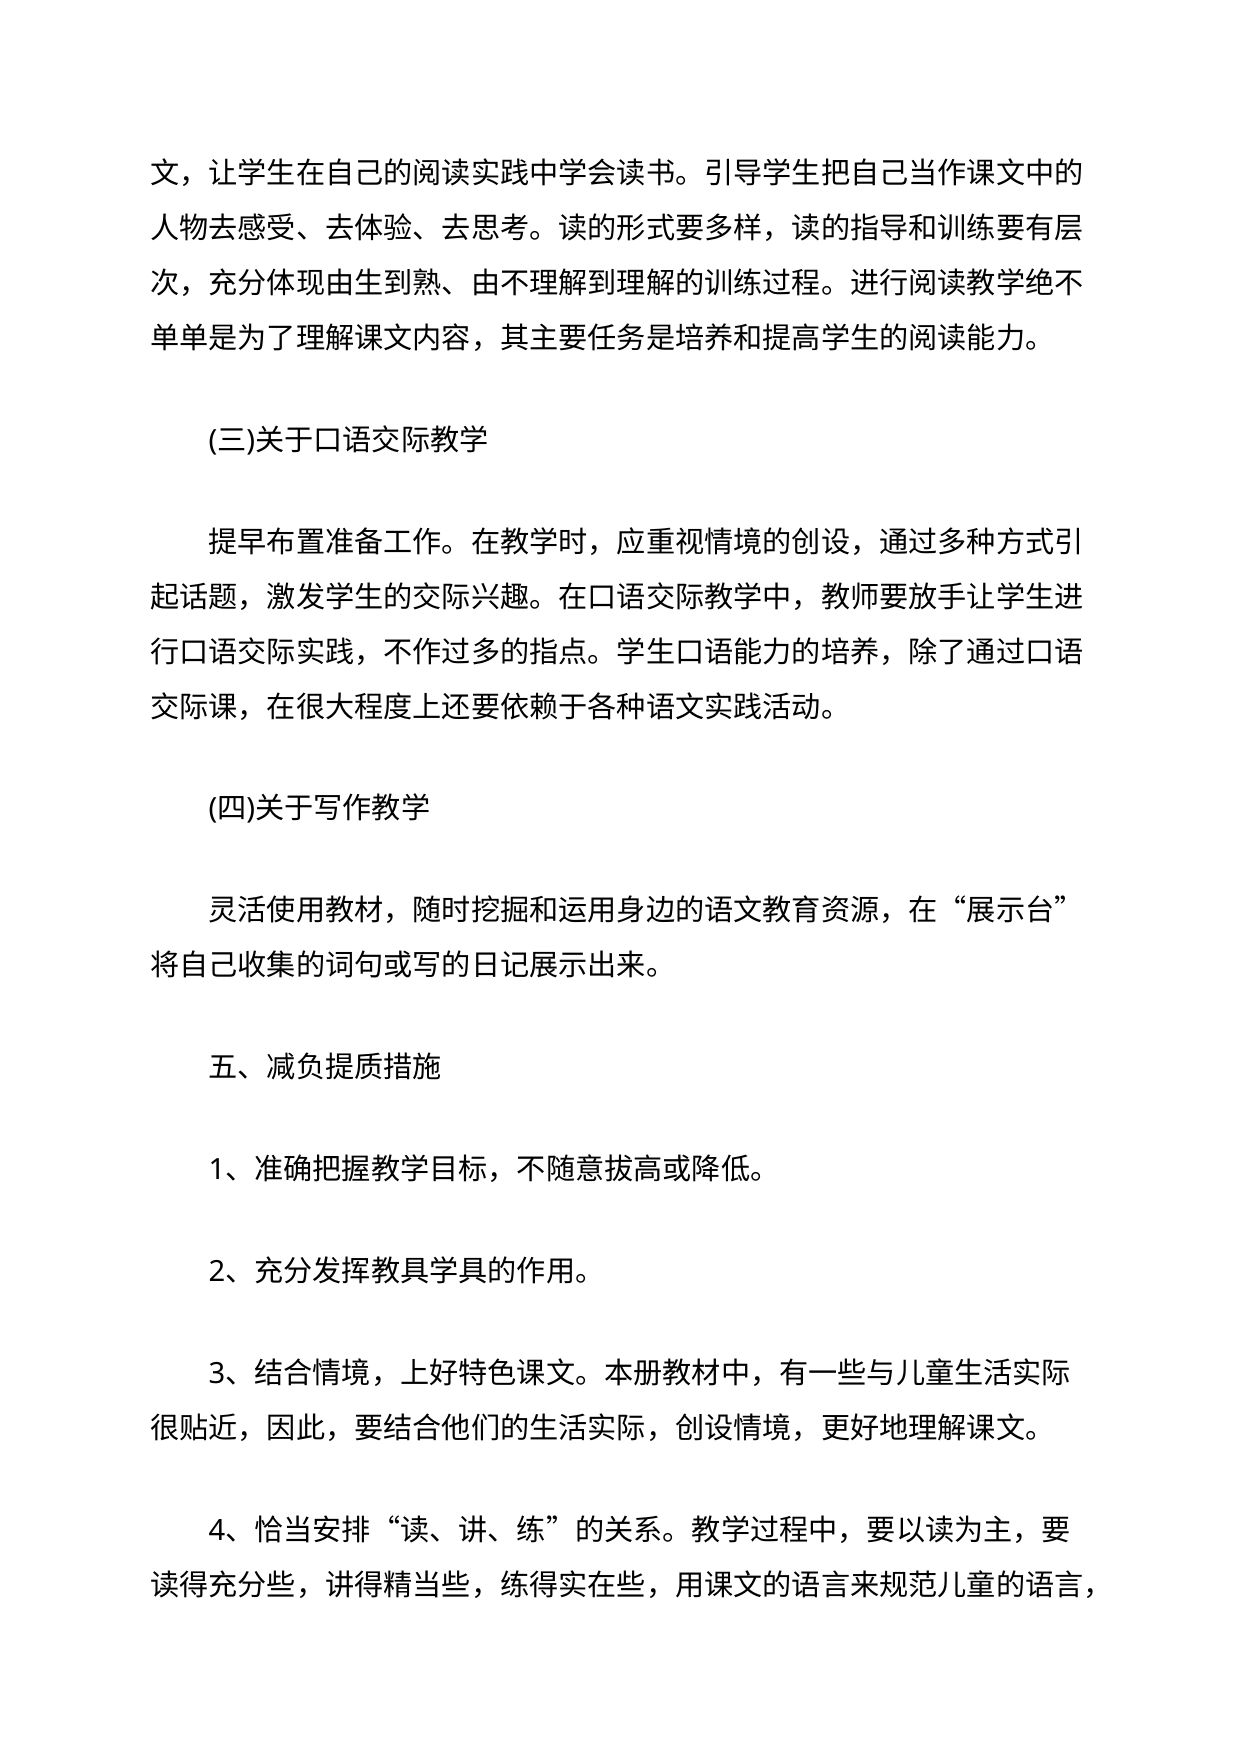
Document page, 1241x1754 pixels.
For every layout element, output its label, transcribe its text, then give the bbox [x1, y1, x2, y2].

text (四)关于写作教学 [150, 785, 1090, 827]
text 提早布置准备工作。在教学时，应重视情境的创设，通过多种方式引起话题，激发学生的交际兴趣。在口语交际教学中，教师要放手让学生进行口语交际实践，不作过多的指点。学生口语能力的培养，除了通过口语交际课，在很大程度上还要依赖于各种语文实践活动。 [150, 518, 1090, 725]
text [150, 1506, 1090, 1603]
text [150, 150, 1090, 357]
text 五、减负提质措施 [150, 1043, 1090, 1086]
text 3、结合情境，上好特色课文。本册教材中，有一些与儿童生活实际很贴近，因此，要结合他们的生活实际，创设情境，更好地理解课文。 [150, 1349, 1090, 1447]
text (三)关于口语交际教学 [150, 416, 1090, 459]
text 1、准确把握教学目标，不随意拔高或降低。 [150, 1145, 1090, 1188]
text 2、充分发挥教具学具的作用。 [150, 1247, 1090, 1290]
text 灵活使用教材，随时挖掘和运用身边的语文教育资源，在“展示台”将自己收集的词句或写的日记展示出来。 [150, 887, 1090, 984]
